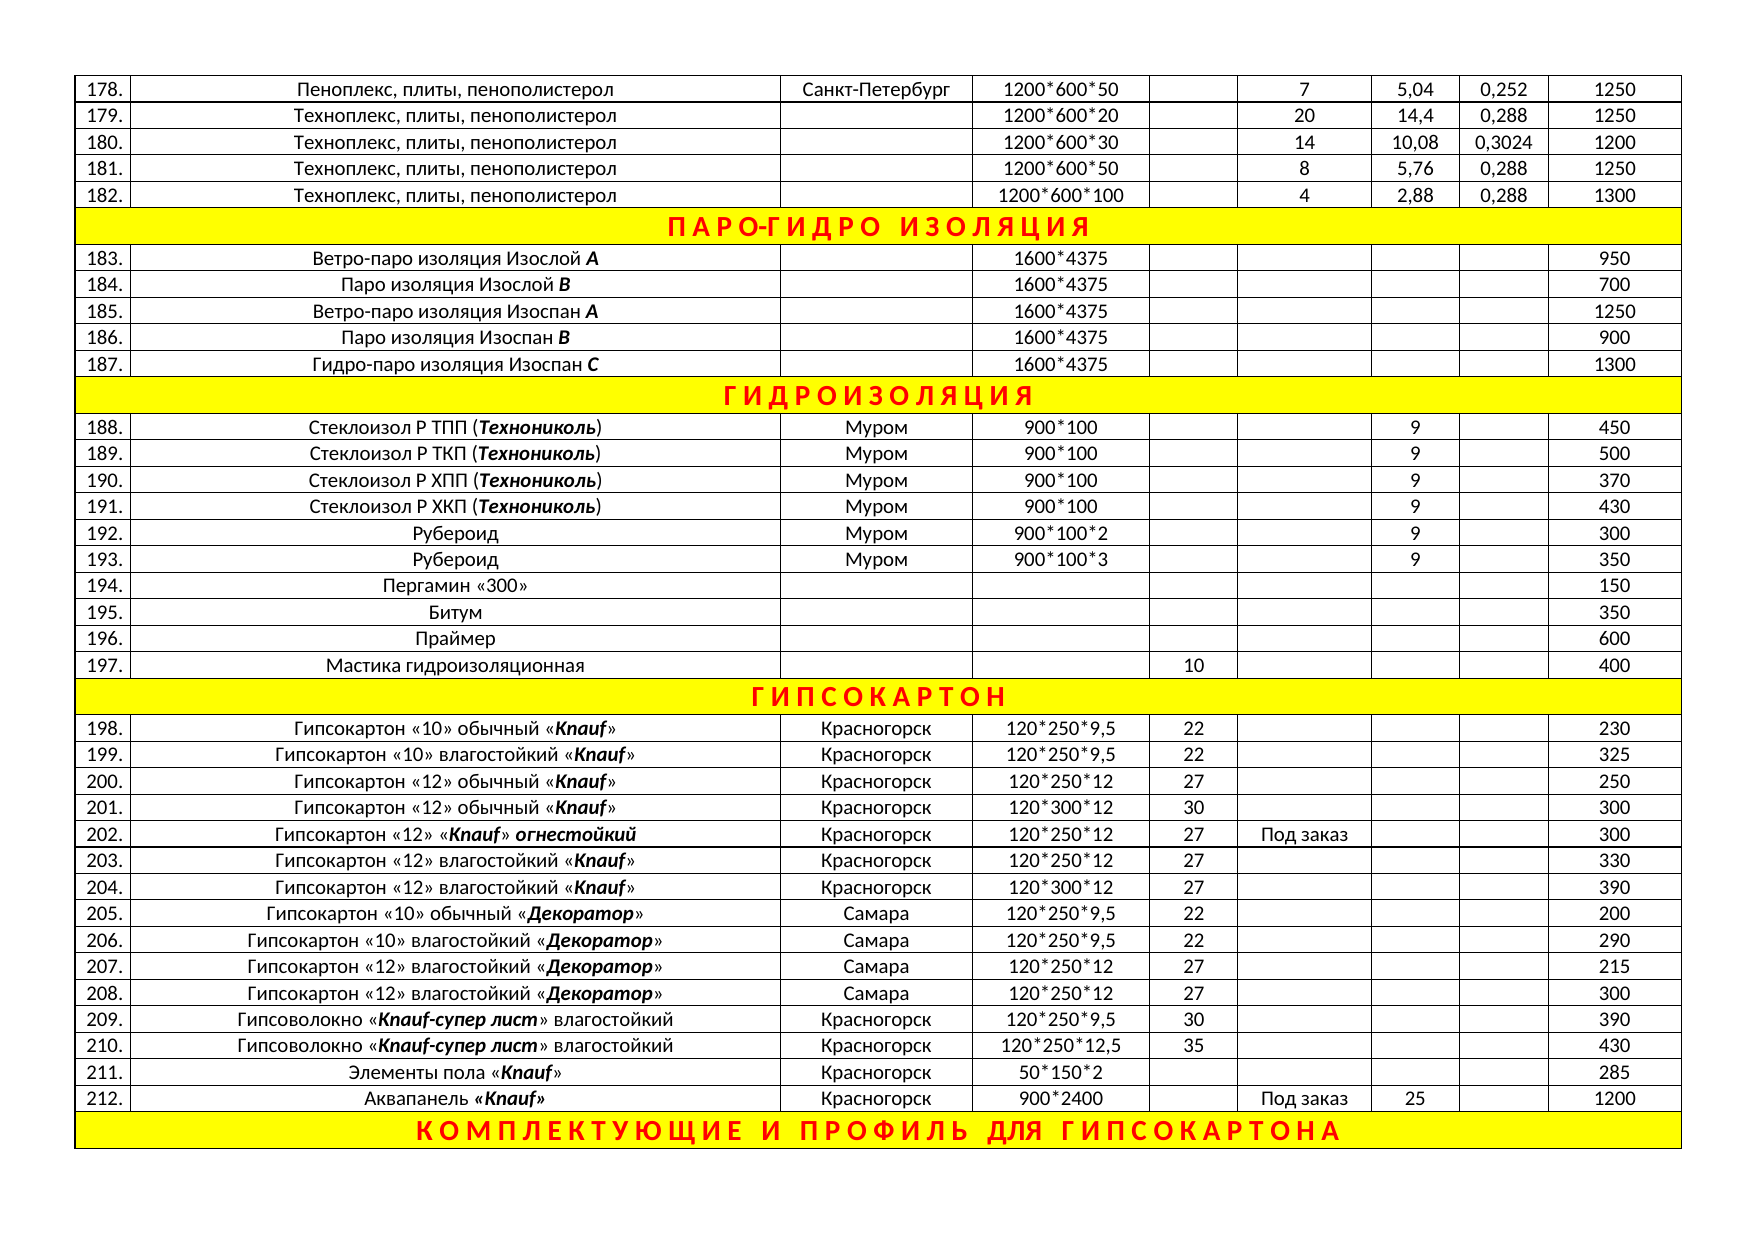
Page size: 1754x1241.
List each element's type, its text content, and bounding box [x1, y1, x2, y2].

table_cell 300 [1549, 520, 1681, 545]
table_cell Красногорск [781, 874, 972, 899]
table_cell 22 [1150, 900, 1237, 926]
table_cell Самара [781, 927, 972, 952]
table_cell [781, 271, 972, 297]
table_cell [973, 573, 1149, 598]
table_cell 5,76 [1372, 155, 1459, 181]
table_cell 120*250*9,5 [973, 742, 1149, 767]
table_cell Стеклоизол Р ТКП (Технониколь) [131, 440, 780, 466]
table_cell [1238, 298, 1371, 323]
table_cell [76, 129, 130, 154]
table_cell [76, 271, 130, 297]
table_cell [1150, 129, 1237, 154]
table_cell 1600*4375 [973, 271, 1149, 297]
table_cell [1238, 900, 1371, 926]
table_cell [1150, 155, 1237, 181]
table_cell 0,288 [1460, 182, 1548, 207]
table_cell 1200 [1549, 1086, 1681, 1111]
table_cell [1238, 927, 1371, 952]
table_cell [1460, 652, 1548, 677]
table_cell Гипсокартон «12» влагостойкий «Декоратор» [131, 953, 780, 979]
table_cell 1200 [1549, 129, 1681, 154]
table_cell 950 [1549, 245, 1681, 270]
table_cell [76, 573, 130, 598]
table_cell 9 [1372, 440, 1459, 466]
table_cell [76, 546, 130, 572]
table_cell [1460, 324, 1548, 350]
table_cell [1460, 742, 1548, 767]
table_cell [1150, 298, 1237, 323]
table_cell Г И Д Р О И З О Л Я Ц И Я [76, 377, 1681, 413]
table_cell 9 [1372, 520, 1459, 545]
table_cell [1238, 626, 1371, 651]
table_cell [1460, 626, 1548, 651]
table_cell 1600*4375 [973, 245, 1149, 270]
table_cell Красногорск [781, 715, 972, 741]
table_cell [76, 874, 130, 899]
table_cell 390 [1549, 1006, 1681, 1032]
table_cell 120*250*12 [973, 953, 1149, 979]
table_cell Техноплекс, плиты, пенополистерол [131, 103, 780, 128]
table_cell [1372, 900, 1459, 926]
table_cell 350 [1549, 599, 1681, 624]
table_cell Гипсоволокно «Knauf-супер лист» влагостойкий [131, 1006, 780, 1032]
table_cell [1238, 440, 1371, 466]
table_cell [76, 182, 130, 207]
table_cell Гидро-паро изоляция Изоспан С [131, 351, 780, 376]
table_cell 0,3024 [1460, 129, 1548, 154]
table_cell [1238, 980, 1371, 1005]
table_cell 14,4 [1372, 103, 1459, 128]
table_cell 230 [1549, 715, 1681, 741]
table_cell [76, 414, 130, 439]
table_cell [1238, 351, 1371, 376]
table_cell [1150, 1059, 1237, 1084]
table_cell [973, 626, 1149, 651]
table_cell [1460, 768, 1548, 793]
table_cell 27 [1150, 980, 1237, 1005]
table_cell [1238, 768, 1371, 793]
table_cell 9 [1372, 493, 1459, 519]
table_cell Элементы пола «Knauf» [131, 1059, 780, 1084]
table_cell [1460, 900, 1548, 926]
table_cell [1460, 493, 1548, 519]
table_cell Гипсокартон «12» «Knauf» огнестойкий [131, 821, 780, 846]
table_cell [1150, 626, 1237, 651]
table_cell 27 [1150, 848, 1237, 873]
table_cell [1372, 1059, 1459, 1084]
table_cell [76, 1033, 130, 1058]
table_cell [1238, 271, 1371, 297]
table_cell Под заказ [1238, 821, 1371, 846]
table_cell [76, 953, 130, 979]
table_cell 35 [1150, 1033, 1237, 1058]
table_cell [1238, 795, 1371, 820]
table_cell 250 [1549, 768, 1681, 793]
table_cell [1238, 599, 1371, 624]
table_cell 27 [1150, 768, 1237, 793]
table_cell Техноплекс, плиты, пенополистерол [131, 182, 780, 207]
table_cell Гипсокартон «10» обычный «Knauf» [131, 715, 780, 741]
table_cell 22 [1150, 742, 1237, 767]
table_cell [1460, 546, 1548, 572]
table_cell [76, 599, 130, 624]
table_cell [76, 103, 130, 128]
table_cell [1372, 652, 1459, 677]
table_cell Муром [781, 520, 972, 545]
table_cell Ветро-паро изоляция Изоспан А [131, 298, 780, 323]
table_cell [1238, 493, 1371, 519]
table_cell Красногорск [781, 1086, 972, 1111]
table_cell [1460, 440, 1548, 466]
table_cell [1238, 520, 1371, 545]
table_cell 120*250*12 [973, 821, 1149, 846]
table_cell [1150, 182, 1237, 207]
table_cell 1250 [1549, 76, 1681, 101]
table_cell [1238, 742, 1371, 767]
table_cell 9 [1372, 546, 1459, 572]
table_cell 370 [1549, 467, 1681, 492]
table_cell [76, 440, 130, 466]
table_cell 390 [1549, 874, 1681, 899]
table_cell [76, 626, 130, 651]
table_cell [76, 900, 130, 926]
table_cell [1460, 953, 1548, 979]
table_cell 9 [1372, 467, 1459, 492]
table_cell 14 [1238, 129, 1371, 154]
table_cell [1372, 298, 1459, 323]
table_cell [1238, 546, 1371, 572]
table_cell [76, 927, 130, 952]
table_cell К О М П Л Е К Т У Ю Щ И Е И П Р О Ф И Л Ь ДЛЯ Г И П С О К А Р Т О Н А [76, 1112, 1681, 1148]
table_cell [131, 76, 780, 101]
table_cell Красногорск [781, 742, 972, 767]
table_cell [76, 493, 130, 519]
table_cell 120*250*9,5 [973, 900, 1149, 926]
table_cell [1238, 848, 1371, 873]
table_cell 900*100 [973, 440, 1149, 466]
table_cell Гипсокартон «10» влагостойкий «Декоратор» [131, 927, 780, 952]
table_cell 50*150*2 [973, 1059, 1149, 1084]
table_cell 120*250*12 [973, 768, 1149, 793]
table_cell Самара [781, 900, 972, 926]
table_cell Паро изоляция Изослой В [131, 271, 780, 297]
table_cell Гипсокартон «10» влагостойкий «Knauf» [131, 742, 780, 767]
table_cell 4 [1238, 182, 1371, 207]
table_cell Гипсокартон «12» влагостойкий «Декоратор» [131, 980, 780, 1005]
table_cell 300 [1549, 795, 1681, 820]
table_cell [1372, 245, 1459, 270]
table_cell [1238, 874, 1371, 899]
table_cell [1150, 440, 1237, 466]
table_cell [1238, 953, 1371, 979]
table_cell 10,08 [1372, 129, 1459, 154]
table_cell Красногорск [781, 1059, 972, 1084]
table_cell 350 [1549, 546, 1681, 572]
table_cell [1460, 848, 1548, 873]
table_cell 2,88 [1372, 182, 1459, 207]
table_cell 200 [1549, 900, 1681, 926]
table_cell [1372, 599, 1459, 624]
table_cell 900*100 [973, 467, 1149, 492]
table_cell [1460, 271, 1548, 297]
table_cell [1150, 271, 1237, 297]
table_cell Красногорск [781, 795, 972, 820]
table_cell 900 [1549, 324, 1681, 350]
table_cell [1150, 467, 1237, 492]
table_cell Рубероид [131, 520, 780, 545]
table_cell 900*100 [973, 493, 1149, 519]
table_cell [76, 467, 130, 492]
table_cell [1460, 414, 1548, 439]
table_cell Санкт-Петербург [781, 76, 972, 101]
table_cell 27 [1150, 821, 1237, 846]
table_cell 900*100 [973, 414, 1149, 439]
table_cell Стеклоизол Р ХПП (Технониколь) [131, 467, 780, 492]
table_cell Муром [781, 414, 972, 439]
table_cell [1150, 351, 1237, 376]
table_cell [1372, 768, 1459, 793]
table_cell 25 [1372, 1086, 1459, 1111]
table_cell 1600*4375 [973, 324, 1149, 350]
table_cell [1372, 271, 1459, 297]
table_cell Гипсокартон «12» обычный «Knauf» [131, 795, 780, 820]
table_cell [1460, 927, 1548, 952]
table_cell [781, 626, 972, 651]
table_cell [1372, 953, 1459, 979]
table_cell 22 [1150, 715, 1237, 741]
table_cell [781, 652, 972, 677]
table_cell [1372, 742, 1459, 767]
table_cell [76, 298, 130, 323]
table_cell [781, 351, 972, 376]
table_cell Красногорск [781, 848, 972, 873]
table_cell П А Р О-Г И Д Р О И З О Л Я Ц И Я [76, 208, 1681, 244]
table_cell [781, 129, 972, 154]
table_cell [76, 768, 130, 793]
table_cell Красногорск [781, 1033, 972, 1058]
table_cell [1238, 715, 1371, 741]
table_cell [1238, 1033, 1371, 1058]
table_cell [76, 520, 130, 545]
table_cell [1372, 626, 1459, 651]
table_cell [1372, 351, 1459, 376]
table_cell 30 [1150, 795, 1237, 820]
table_cell Ветро-паро изоляция Изослой А [131, 245, 780, 270]
table_cell [1372, 1033, 1459, 1058]
table_cell [1150, 324, 1237, 350]
table_cell [1238, 573, 1371, 598]
table_cell [76, 821, 130, 846]
table_cell 700 [1549, 271, 1681, 297]
table_cell Пергамин «300» [131, 573, 780, 598]
table_cell 9 [1372, 414, 1459, 439]
table_cell Муром [781, 546, 972, 572]
table_cell Муром [781, 440, 972, 466]
table_cell [1460, 573, 1548, 598]
table_cell Самара [781, 980, 972, 1005]
table_cell [76, 76, 130, 101]
table_cell 1200*600*100 [973, 182, 1149, 207]
table_cell 330 [1549, 848, 1681, 873]
table_cell [1460, 245, 1548, 270]
table_cell Самара [781, 953, 972, 979]
table_cell Г И П С О К А Р Т О Н [76, 679, 1681, 714]
table_cell Красногорск [781, 1006, 972, 1032]
table_cell 27 [1150, 953, 1237, 979]
table_cell 1250 [1549, 103, 1681, 128]
table_cell 325 [1549, 742, 1681, 767]
table_cell Рубероид [131, 546, 780, 572]
table_cell [1150, 493, 1237, 519]
table_cell [1238, 1006, 1371, 1032]
table_cell Гипсокартон «12» влагостойкий «Knauf» [131, 848, 780, 873]
table_cell 500 [1549, 440, 1681, 466]
table_cell 1200*600*30 [973, 129, 1149, 154]
table_cell [1238, 245, 1371, 270]
table_cell 0,288 [1460, 103, 1548, 128]
table_cell [1238, 324, 1371, 350]
table_cell [973, 652, 1149, 677]
table_cell 290 [1549, 927, 1681, 952]
table_cell [1150, 103, 1237, 128]
table_cell 1250 [1549, 298, 1681, 323]
table_cell [1150, 573, 1237, 598]
table_cell [1460, 467, 1548, 492]
table_cell [1460, 821, 1548, 846]
table_cell [1372, 874, 1459, 899]
table_cell [1150, 414, 1237, 439]
table_cell 10 [1150, 652, 1237, 677]
table_cell [76, 742, 130, 767]
table_cell [1460, 1033, 1548, 1058]
table_cell [973, 599, 1149, 624]
table_cell 22 [1150, 927, 1237, 952]
table_cell 300 [1549, 980, 1681, 1005]
table_cell [1150, 520, 1237, 545]
table_cell [1150, 546, 1237, 572]
table_cell Стеклоизол Р ТПП (Технониколь) [131, 414, 780, 439]
table_cell 120*250*12 [973, 980, 1149, 1005]
table_cell [1460, 298, 1548, 323]
table_cell [1238, 652, 1371, 677]
table_cell 0,252 [1460, 76, 1548, 101]
table_cell 150 [1549, 573, 1681, 598]
table_cell [1238, 467, 1371, 492]
table_cell 8 [1238, 155, 1371, 181]
table_cell Муром [781, 467, 972, 492]
table_cell [1372, 848, 1459, 873]
table_cell 300 [1549, 821, 1681, 846]
table_cell 120*250*9,5 [973, 1006, 1149, 1032]
table_cell Гипсокартон «10» обычный «Декоратор» [131, 900, 780, 926]
table_cell Гипсокартон «12» обычный «Knauf» [131, 768, 780, 793]
table_cell [1460, 520, 1548, 545]
table_cell 30 [1150, 1006, 1237, 1032]
table_cell [1460, 874, 1548, 899]
table_cell [1460, 1059, 1548, 1084]
table_cell 27 [1150, 874, 1237, 899]
table_cell [1372, 821, 1459, 846]
table_cell [1460, 715, 1548, 741]
table_cell Битум [131, 599, 780, 624]
table_cell 7 [1238, 76, 1371, 101]
table_cell [781, 599, 972, 624]
table_cell [76, 795, 130, 820]
table_cell Гипсокартон «12» влагостойкий «Knauf» [131, 874, 780, 899]
table_cell 285 [1549, 1059, 1681, 1084]
table_cell [1460, 1006, 1548, 1032]
table_cell [1372, 573, 1459, 598]
table_cell Паро изоляция Изоспан В [131, 324, 780, 350]
table_cell 450 [1549, 414, 1681, 439]
table_cell [1460, 599, 1548, 624]
table_cell [781, 182, 972, 207]
table_cell 600 [1549, 626, 1681, 651]
table_cell 1200*600*50 [973, 155, 1149, 181]
table_cell [1372, 795, 1459, 820]
table_cell 120*300*12 [973, 795, 1149, 820]
table_cell Красногорск [781, 821, 972, 846]
table_cell Красногорск [781, 768, 972, 793]
table_cell [76, 245, 130, 270]
table_cell 1250 [1549, 155, 1681, 181]
table_cell [1238, 414, 1371, 439]
table_cell [76, 155, 130, 181]
table_cell Под заказ [1238, 1086, 1371, 1111]
table_cell [1460, 795, 1548, 820]
table_cell [1460, 1086, 1548, 1111]
table_cell Мастика гидроизоляционная [131, 652, 780, 677]
table_cell [1150, 245, 1237, 270]
table_cell [781, 324, 972, 350]
table_cell [1372, 324, 1459, 350]
table_cell [76, 1006, 130, 1032]
table_cell 900*100*2 [973, 520, 1149, 545]
table_cell [1460, 980, 1548, 1005]
table_cell 120*250*9,5 [973, 927, 1149, 952]
table_cell [1372, 927, 1459, 952]
table_cell 1300 [1549, 351, 1681, 376]
table_cell 1600*4375 [973, 351, 1149, 376]
table_cell 900*100*3 [973, 546, 1149, 572]
table_cell [76, 715, 130, 741]
table_cell Муром [781, 493, 972, 519]
table_cell [76, 1059, 130, 1084]
table_cell [76, 351, 130, 376]
table_cell 120*300*12 [973, 874, 1149, 899]
table_cell Техноплекс, плиты, пенополистерол [131, 129, 780, 154]
table_cell 120*250*12,5 [973, 1033, 1149, 1058]
table_cell 900*2400 [973, 1086, 1149, 1111]
table_cell 1300 [1549, 182, 1681, 207]
table_cell [76, 324, 130, 350]
table_cell [1372, 1006, 1459, 1032]
table_cell 430 [1549, 1033, 1681, 1058]
table_cell [1150, 76, 1237, 101]
table_cell [1460, 351, 1548, 376]
table_cell Техноплекс, плиты, пенополистерол [131, 155, 780, 181]
table_cell 1200*600*20 [973, 103, 1149, 128]
table_cell 120*250*9,5 [973, 715, 1149, 741]
table_cell 215 [1549, 953, 1681, 979]
table_cell 1200*600*50 [973, 76, 1149, 101]
table_cell [781, 103, 972, 128]
table_cell 400 [1549, 652, 1681, 677]
table_cell [76, 1086, 130, 1111]
table_cell 120*250*12 [973, 848, 1149, 873]
table_cell [76, 980, 130, 1005]
table_cell [76, 848, 130, 873]
table_cell [781, 573, 972, 598]
table_cell [1150, 1086, 1237, 1111]
table_cell [781, 298, 972, 323]
table_cell [1372, 715, 1459, 741]
table_cell [781, 155, 972, 181]
table_cell 0,288 [1460, 155, 1548, 181]
table_cell [1372, 980, 1459, 1005]
table_cell [1238, 1059, 1371, 1084]
table_cell 1600*4375 [973, 298, 1149, 323]
table_cell Аквапанель «Knauf» [131, 1086, 780, 1111]
table_cell Стеклоизол Р ХКП (Технониколь) [131, 493, 780, 519]
table_cell [76, 652, 130, 677]
table_cell [781, 245, 972, 270]
table_cell 20 [1238, 103, 1371, 128]
table_cell Гипсоволокно «Knauf-супер лист» влагостойкий [131, 1033, 780, 1058]
table_cell Праймер [131, 626, 780, 651]
table_cell 5,04 [1372, 76, 1459, 101]
table_cell [1150, 599, 1237, 624]
table_cell 430 [1549, 493, 1681, 519]
